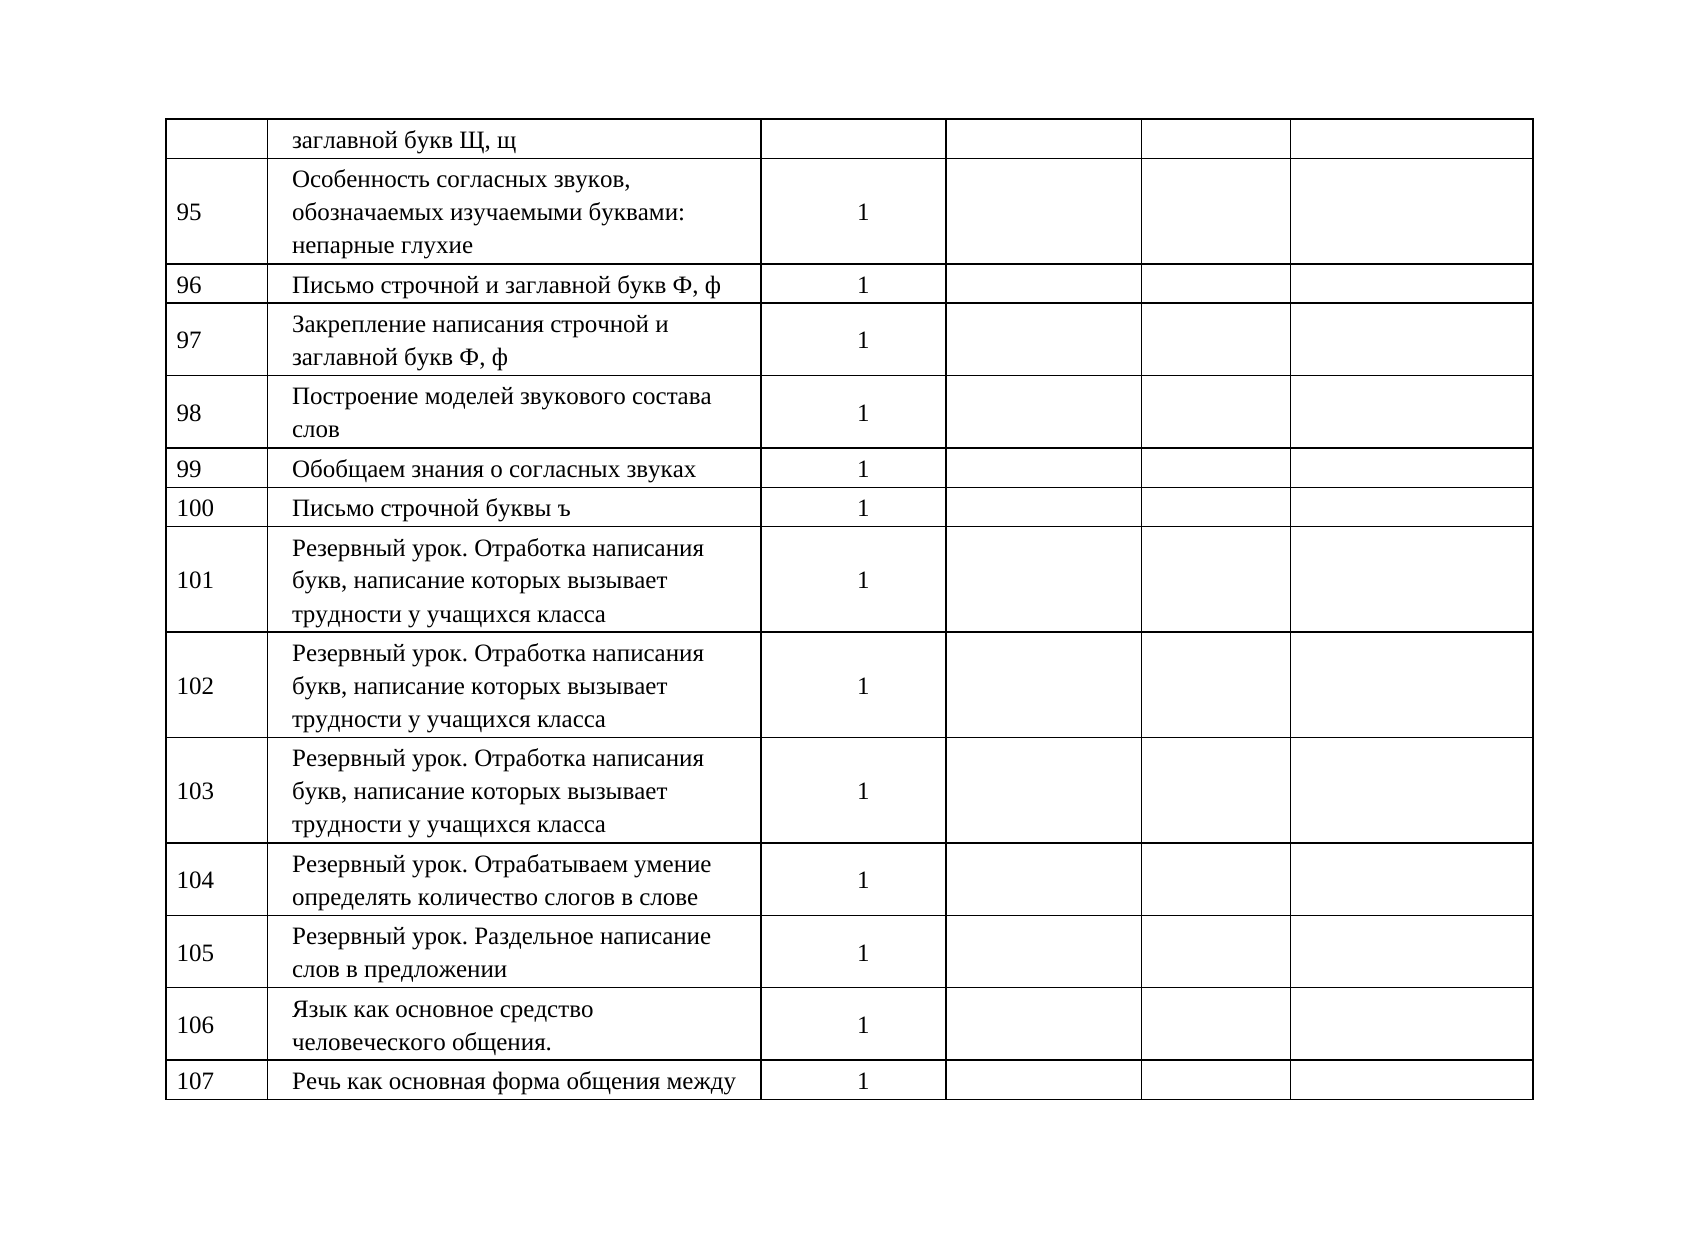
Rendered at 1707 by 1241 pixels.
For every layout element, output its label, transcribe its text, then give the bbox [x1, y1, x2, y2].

table_cell [947, 633, 1141, 737]
table_cell [947, 449, 1141, 486]
table_cell Построение моделей звукового состава слов [268, 376, 760, 447]
table_cell Резервный урок. Отработка написания букв, написание которых вызывает трудности у учащихся класса [268, 738, 760, 842]
table_cell 101 [167, 527, 267, 631]
table_cell 1 [762, 844, 945, 914]
table_cell Особенность согласных звуков, обозначаемых изучаемыми буквами: непарные глухие [268, 159, 760, 263]
table_cell 1 [762, 916, 945, 987]
table_cell Закрепление написания строчной и заглавной букв Ф, ф [268, 304, 760, 375]
table_cell 1 [762, 738, 945, 842]
table_cell [1142, 1061, 1290, 1099]
table_cell [1142, 916, 1290, 987]
table_cell 1 [762, 159, 945, 263]
table_cell [947, 304, 1141, 375]
table_cell [1142, 527, 1290, 631]
table_cell [947, 120, 1141, 157]
table_cell 1 [762, 527, 945, 631]
table_cell Письмо строчной и заглавной букв Ф, ф [268, 265, 760, 302]
table_cell [1291, 159, 1532, 263]
table_cell 100 [167, 488, 267, 526]
table_cell [1142, 376, 1290, 447]
table_cell [1142, 304, 1290, 375]
table_cell [1291, 304, 1532, 375]
table_cell [1142, 265, 1290, 302]
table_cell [268, 1061, 760, 1099]
table_cell [947, 527, 1141, 631]
table_cell [947, 488, 1141, 526]
table_cell 1 [762, 304, 945, 375]
table_cell 99 [167, 449, 267, 486]
table_cell [947, 738, 1141, 842]
table_cell Письмо строчной буквы ъ [268, 488, 760, 526]
table_cell [1142, 738, 1290, 842]
table_cell 1 [762, 120, 945, 157]
table_cell Резервный урок. Отрабатываем умение определять количество слогов в слове [268, 844, 760, 914]
table_cell [947, 1061, 1141, 1099]
table_cell [947, 844, 1141, 914]
table_cell 1 [762, 1061, 945, 1099]
table_cell 1 [762, 265, 945, 302]
table_cell [1291, 633, 1532, 737]
table_cell [947, 916, 1141, 987]
table_cell [947, 988, 1141, 1059]
table_cell 94 [167, 120, 267, 157]
table_cell [1291, 265, 1532, 302]
table_cell [1291, 738, 1532, 842]
table_cell 102 [167, 633, 267, 737]
table_cell Язык как основное средство человеческого общения. [268, 988, 760, 1059]
table_cell 104 [167, 844, 267, 914]
table_cell [1142, 988, 1290, 1059]
table_cell [1142, 449, 1290, 486]
table_cell 1 [762, 449, 945, 486]
table_cell 1 [762, 633, 945, 737]
table_cell 103 [167, 738, 267, 842]
table_cell [1291, 844, 1532, 914]
table_cell Резервный урок. Раздельное написание слов в предложении [268, 916, 760, 987]
table_cell 107 [167, 1061, 267, 1099]
table_cell 98 [167, 376, 267, 447]
table_cell 95 [167, 159, 267, 263]
table_cell Резервный урок. Отработка написания букв, написание которых вызывает трудности у учащихся класса [268, 527, 760, 631]
table_cell [1291, 120, 1532, 157]
table_cell [1291, 527, 1532, 631]
table_cell Резервный урок. Отработка написания букв, написание которых вызывает трудности у учащихся класса [268, 633, 760, 737]
table_cell 96 [167, 265, 267, 302]
table_cell 105 [167, 916, 267, 987]
table_cell 106 [167, 988, 267, 1059]
table_cell [1291, 1061, 1532, 1099]
table_cell 97 [167, 304, 267, 375]
table_cell [1142, 120, 1290, 157]
table_cell 1 [762, 988, 945, 1059]
table_cell [947, 159, 1141, 263]
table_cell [268, 120, 760, 157]
table_cell [947, 265, 1141, 302]
table_cell 1 [762, 376, 945, 447]
table_cell [1291, 916, 1532, 987]
table_cell Обобщаем знания о согласных звуках [268, 449, 760, 486]
table_cell [1291, 988, 1532, 1059]
table_cell [1142, 844, 1290, 914]
table_cell [1142, 159, 1290, 263]
table_cell [1291, 449, 1532, 486]
table_cell [1142, 633, 1290, 737]
table_cell [1142, 488, 1290, 526]
table_cell [947, 376, 1141, 447]
table_cell 1 [762, 488, 945, 526]
table_cell [1291, 376, 1532, 447]
table_cell [1291, 488, 1532, 526]
